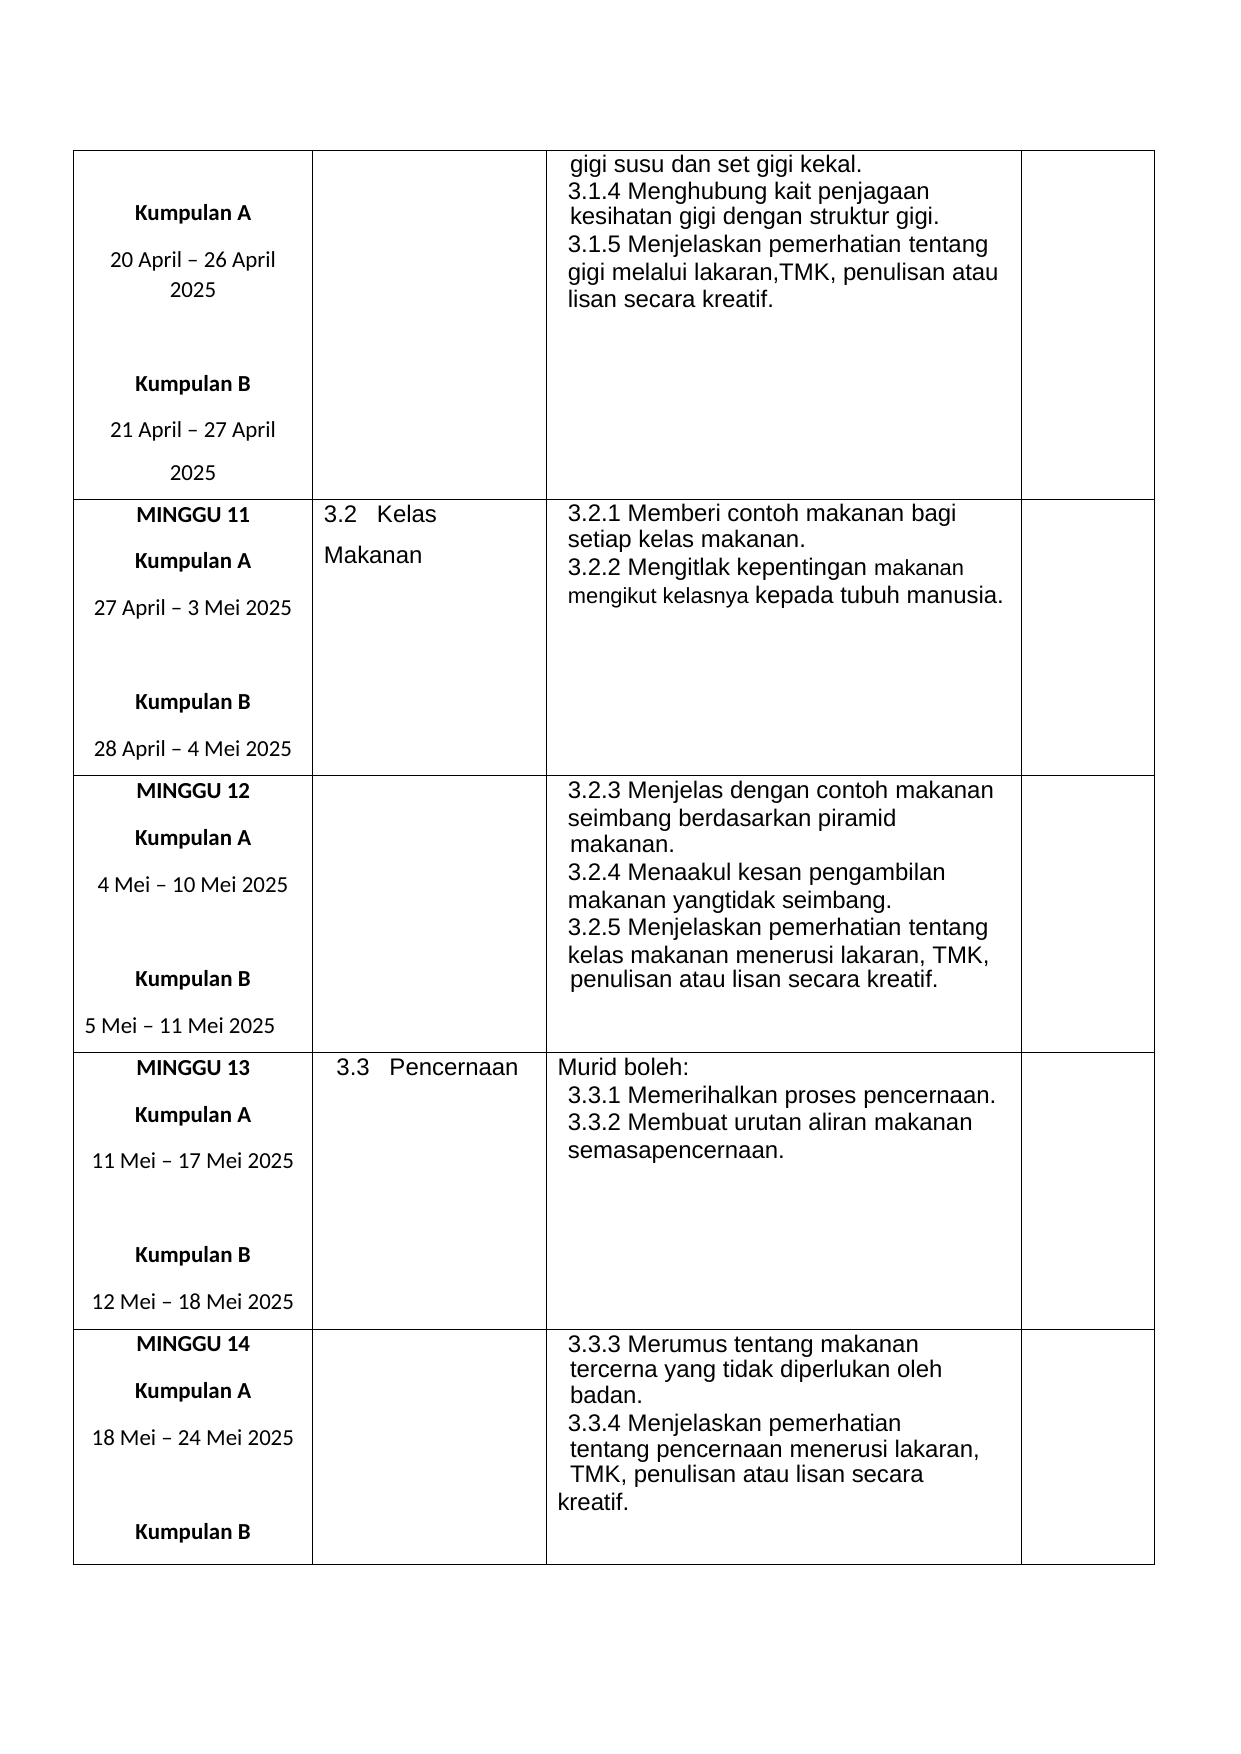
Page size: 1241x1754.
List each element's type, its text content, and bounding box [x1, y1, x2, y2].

table_cell [1022, 776, 1154, 1052]
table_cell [74, 1330, 312, 1564]
table_cell 3.2 Kelas Makanan [313, 500, 546, 775]
table_cell [1022, 1330, 1154, 1564]
table_cell [1022, 151, 1154, 499]
table_cell [313, 151, 546, 499]
table_cell 3.2.1 Memberi contoh makanan bagi setiap kelas makanan. 3.2.2 Mengitlak kepentingan makanan mengikut kelasnya kepada tubuh manusia. [547, 500, 1021, 775]
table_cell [74, 151, 312, 499]
table_cell MINGGU 12 Kumpulan A 4 Mei – 10 Mei 2025 Kumpulan B 5 Mei – 11 Mei 2025 [74, 776, 312, 1052]
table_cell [547, 151, 1021, 499]
table_cell [1022, 1053, 1154, 1328]
table_cell 3.2.3 Menjelas dengan contoh makanan seimbang berdasarkan piramid makanan. 3.2.4 Menaakul kesan pengambilan makanan yangtidak seimbang. 3.2.5 Menjelaskan pemerhatian tentang kelas makanan menerusi lakaran, TMK, penulisan atau lisan secara kreatif. [547, 776, 1021, 1052]
table_cell Murid boleh: 3.3.1 Memerihalkan proses pencernaan. 3.3.2 Membuat urutan aliran makanan semasapencernaan. [547, 1053, 1021, 1328]
table_cell MINGGU 11 Kumpulan A 27 April – 3 Mei 2025 Kumpulan B 28 April – 4 Mei 2025 [74, 500, 312, 775]
table_cell [313, 776, 546, 1052]
table_cell 3.3 Pencernaan [313, 1053, 546, 1328]
table_cell [1022, 500, 1154, 775]
table_cell [313, 1330, 546, 1564]
table_cell MINGGU 13 Kumpulan A 11 Mei – 17 Mei 2025 Kumpulan B 12 Mei – 18 Mei 2025 [74, 1053, 312, 1328]
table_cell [547, 1330, 1021, 1564]
